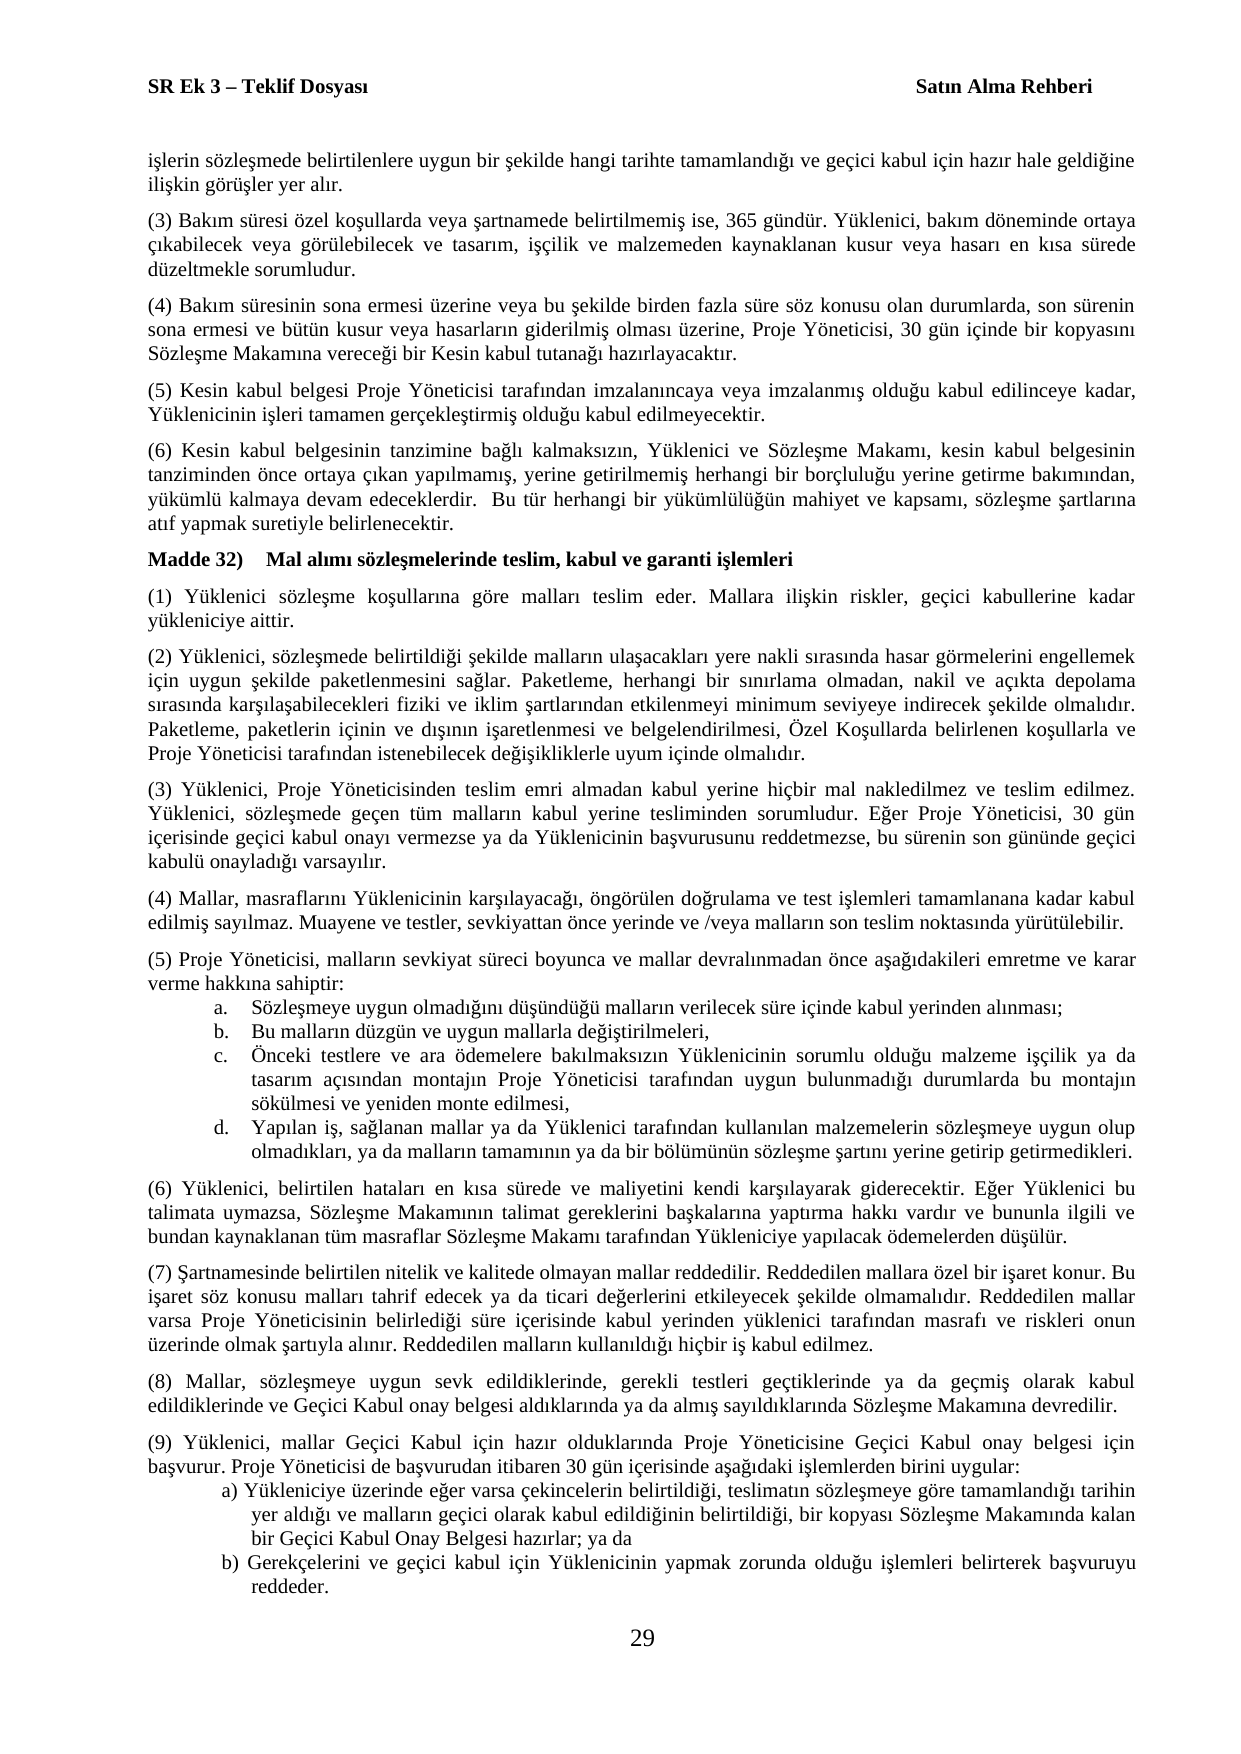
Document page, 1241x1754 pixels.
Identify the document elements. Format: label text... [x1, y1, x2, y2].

list Önceki testlere ve ara ödemelere bakılmaksızın Yüklenicinin sorumlu olduğu malzeme işçilik ya da tasarım açısından montajın Proje Yöneticisi tarafından uygun bulunmadığı durumlarda bu montajın sökülmesi ve yeniden monte edilmesi, [213, 1043, 1137, 1115]
text (6) Yüklenici, belirtilen hataları en kısa sürede ve maliyetini kendi karşılayarak giderecektir. Eğer Yüklenici bu talimata uymazsa, Sözleşme Makamının talimat gereklerini başkalarına yaptırma hakkı vardır ve bununla ilgili ve bundan kaynaklanan tüm masraflar Sözleşme Makamı tarafından Yükleniciye yapılacak ödemelerden düşülür. [148, 1176, 1137, 1248]
list Sözleşmeye uygun olmadığını düşündüğü malların verilecek süre içinde kabul yerinden alınması; [213, 994, 1137, 1019]
text b) Gerekçelerini ve geçici kabul için Yüklenicinin yapmak zorunda olduğu işlemleri belirterek başvuruyu reddeder. [148, 1550, 1137, 1598]
text (9) Yüklenici, mallar Geçici Kabul için hazır olduklarında Proje Yöneticisine Geçici Kabul onay belgesi için başvurur. Proje Yöneticisi de başvurudan itibaren 30 gün içerisinde aşağıdaki işlemlerden birini uygular: [148, 1429, 1137, 1478]
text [148, 148, 1137, 196]
text (8) Mallar, sözleşmeye uygun sevk edildiklerinde, gerekli testleri geçtiklerinde ya da geçmiş olarak kabul edildiklerinde ve Geçici Kabul onay belgesi aldıklarında ya da almış sayıldıklarında Sözleşme Makamına devredilir. [148, 1369, 1137, 1417]
text (5) Proje Yöneticisi, malların sevkiyat süreci boyunca ve mallar devralınmadan önce aşağıdakileri emretme ve karar verme hakkına sahiptir: [148, 946, 1137, 994]
text a) Yükleniciye üzerinde eğer varsa çekincelerin belirtildiği, teslimatın sözleşmeye göre tamamlandığı tarihin yer aldığı ve malların geçici olarak kabul edildiğinin belirtildiği, bir kopyası Sözleşme Makamında kalan bir Geçici Kabul Onay Belgesi hazırlar; ya da [148, 1478, 1137, 1550]
list Mal alımı sözleşmelerinde teslim, kabul ve garanti işlemleri [148, 547, 1137, 571]
text (4) Bakım süresinin sona ermesi üzerine veya bu şekilde birden fazla süre söz konusu olan durumlarda, son sürenin sona ermesi ve bütün kusur veya hasarların giderilmiş olması üzerine, Proje Yöneticisi, 30 gün içinde bir kopyasını Sözleşme Makamına vereceği bir Kesin kabul tutanağı hazırlayacaktır. [148, 293, 1137, 365]
text (6) Kesin kabul belgesinin tanzimine bağlı kalmaksızın, Yüklenici ve Sözleşme Makamı, kesin kabul belgesinin tanziminden önce ortaya çıkan yapılmamış, yerine getirilmemiş herhangi bir borçluluğu yerine getirme bakımından, yükümlü kalmaya devam edeceklerdir. Bu tür herhangi bir yükümlülüğün mahiyet ve kapsamı, sözleşme şartlarına atıf yapmak suretiyle belirlenecektir. [148, 438, 1137, 534]
list Bu malların düzgün ve uygun mallarla değiştirilmeleri, [213, 1019, 1137, 1043]
text (2) Yüklenici, sözleşmede belirtildiği şekilde malların ulaşacakları yere nakli sırasında hasar görmelerini engellemek için uygun şekilde paketlenmesini sağlar. Paketleme, herhangi bir sınırlama olmadan, nakil ve açıkta depolama sırasında karşılaşabilecekleri fiziki ve iklim şartlarından etkilenmeyi minimum seviyeye indirecek şekilde olmalıdır. Paketleme, paketlerin içinin ve dışının işaretlenmesi ve belgelendirilmesi, Özel Koşullarda belirlenen koşullarla ve Proje Yöneticisi tarafından istenebilecek değişikliklerle uyum içinde olmalıdır. [148, 644, 1137, 764]
text (3) Bakım süresi özel koşullarda veya şartnamede belirtilmemiş ise, 365 gündür. Yüklenici, bakım döneminde ortaya çıkabilecek veya görülebilecek ve tasarım, işçilik ve malzemeden kaynaklanan kusur veya hasarı en kısa sürede düzeltmekle sorumludur. [148, 208, 1137, 281]
list Yapılan iş, sağlanan mallar ya da Yüklenici tarafından kullanılan malzemelerin sözleşmeye uygun olup olmadıkları, ya da malların tamamının ya da bir bölümünün sözleşme şartını yerine getirip getirmedikleri. [213, 1115, 1137, 1163]
text (1) Yüklenici sözleşme koşullarına göre malları teslim eder. Mallara ilişkin riskler, geçici kabullerine kadar yükleniciye aittir. [148, 584, 1137, 632]
text (7) Şartnamesinde belirtilen nitelik ve kalitede olmayan mallar reddedilir. Reddedilen mallara özel bir işaret konur. Bu işaret söz konusu malları tahrif edecek ya da ticari değerlerini etkileyecek şekilde olmamalıdır. Reddedilen mallar varsa Proje Yöneticisinin belirlediği süre içerisinde kabul yerinden yüklenici tarafından masrafı ve riskleri onun üzerinde olmak şartıyla alınır. Reddedilen malların kullanıldığı hiçbir iş kabul edilmez. [148, 1260, 1137, 1356]
text (5) Kesin kabul belgesi Proje Yöneticisi tarafından imzalanıncaya veya imzalanmış olduğu kabul edilinceye kadar, Yüklenicinin işleri tamamen gerçekleştirmiş olduğu kabul edilmeyecektir. [148, 378, 1137, 426]
text (3) Yüklenici, Proje Yöneticisinden teslim emri almadan kabul yerine hiçbir mal nakledilmez ve teslim edilmez. Yüklenici, sözleşmede geçen tüm malların kabul yerine tesliminden sorumludur. Eğer Proje Yöneticisi, 30 gün içerisinde geçici kabul onayı vermezse ya da Yüklenicinin başvurusunu reddetmezse, bu sürenin son gününde geçici kabulü onayladığı varsayılır. [148, 777, 1137, 873]
text (4) Mallar, masraflarını Yüklenicinin karşılayacağı, öngörülen doğrulama ve test işlemleri tamamlanana kadar kabul edilmiş sayılmaz. Muayene ve testler, sevkiyattan önce yerinde ve /veya malların son teslim noktasında yürütülebilir. [148, 886, 1137, 934]
